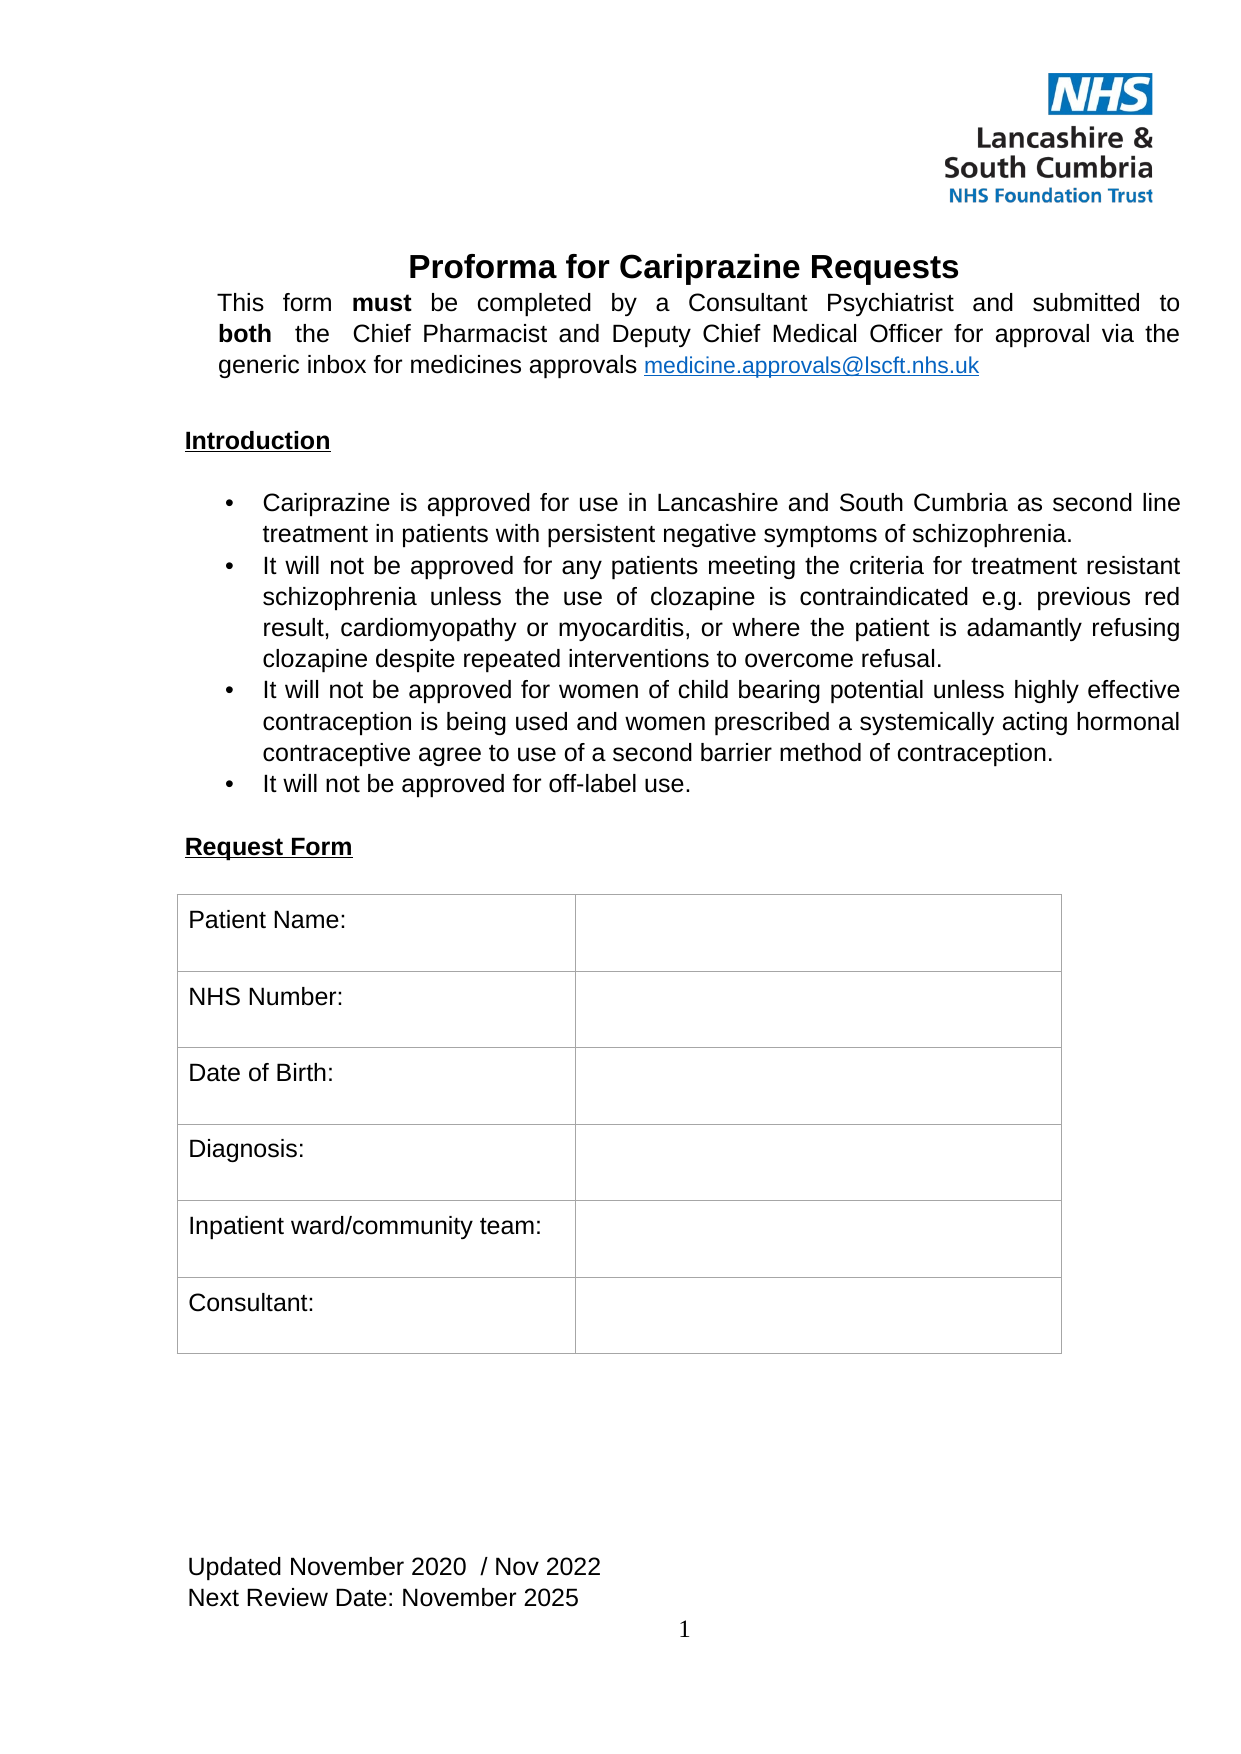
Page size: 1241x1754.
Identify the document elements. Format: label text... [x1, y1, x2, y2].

table_cell NHS Number: [178, 972, 575, 1047]
table_cell [576, 1278, 1061, 1353]
table_cell Date of Birth: [178, 1048, 575, 1123]
table_cell Diagnosis: [178, 1125, 575, 1200]
table_cell [576, 1125, 1061, 1200]
list It will not be approved for off-label use. [225, 769, 1182, 798]
table_header Patient Name: [178, 895, 575, 971]
list Cariprazine is approved for use in Lancashire and South Cumbria as second line treatment in patients with persistent negative symptoms of schizophrenia. [225, 488, 1182, 548]
subtitle Introduction [184, 426, 1182, 455]
table_cell [576, 1048, 1061, 1123]
subtitle Request Form [184, 832, 1182, 860]
table_header [576, 895, 1061, 971]
table_cell [576, 1201, 1061, 1277]
table_cell Consultant: [178, 1278, 575, 1353]
table_cell Inpatient ward/community team: [178, 1201, 575, 1277]
picture [935, 73, 1153, 209]
list It will not be approved for women of child bearing potential unless highly effective contraception is being used and women prescribed a systemically acting hormonal contraceptive agree to use of a second barrier method of contraception. [225, 675, 1182, 766]
list It will not be approved for any patients meeting the criteria for treatment resistant schizophrenia unless the use of clozapine is contraindicated e.g. previous red result, cardiomyopathy or myocarditis, or where the patient is adamantly refusing clozapine despite repeated interventions to overcome refusal. [225, 551, 1182, 673]
text This form must be completed by a Consultant Psychiatrist and submitted to both the Chief Pharmacist and Deputy Chief Medical Officer for approval via the generic inbox for medicines approvals medicine.approvals@lscft.nhs.uk [217, 288, 1182, 379]
text Proforma for Cariprazine Requests [186, 247, 1182, 285]
table_cell [576, 972, 1061, 1047]
